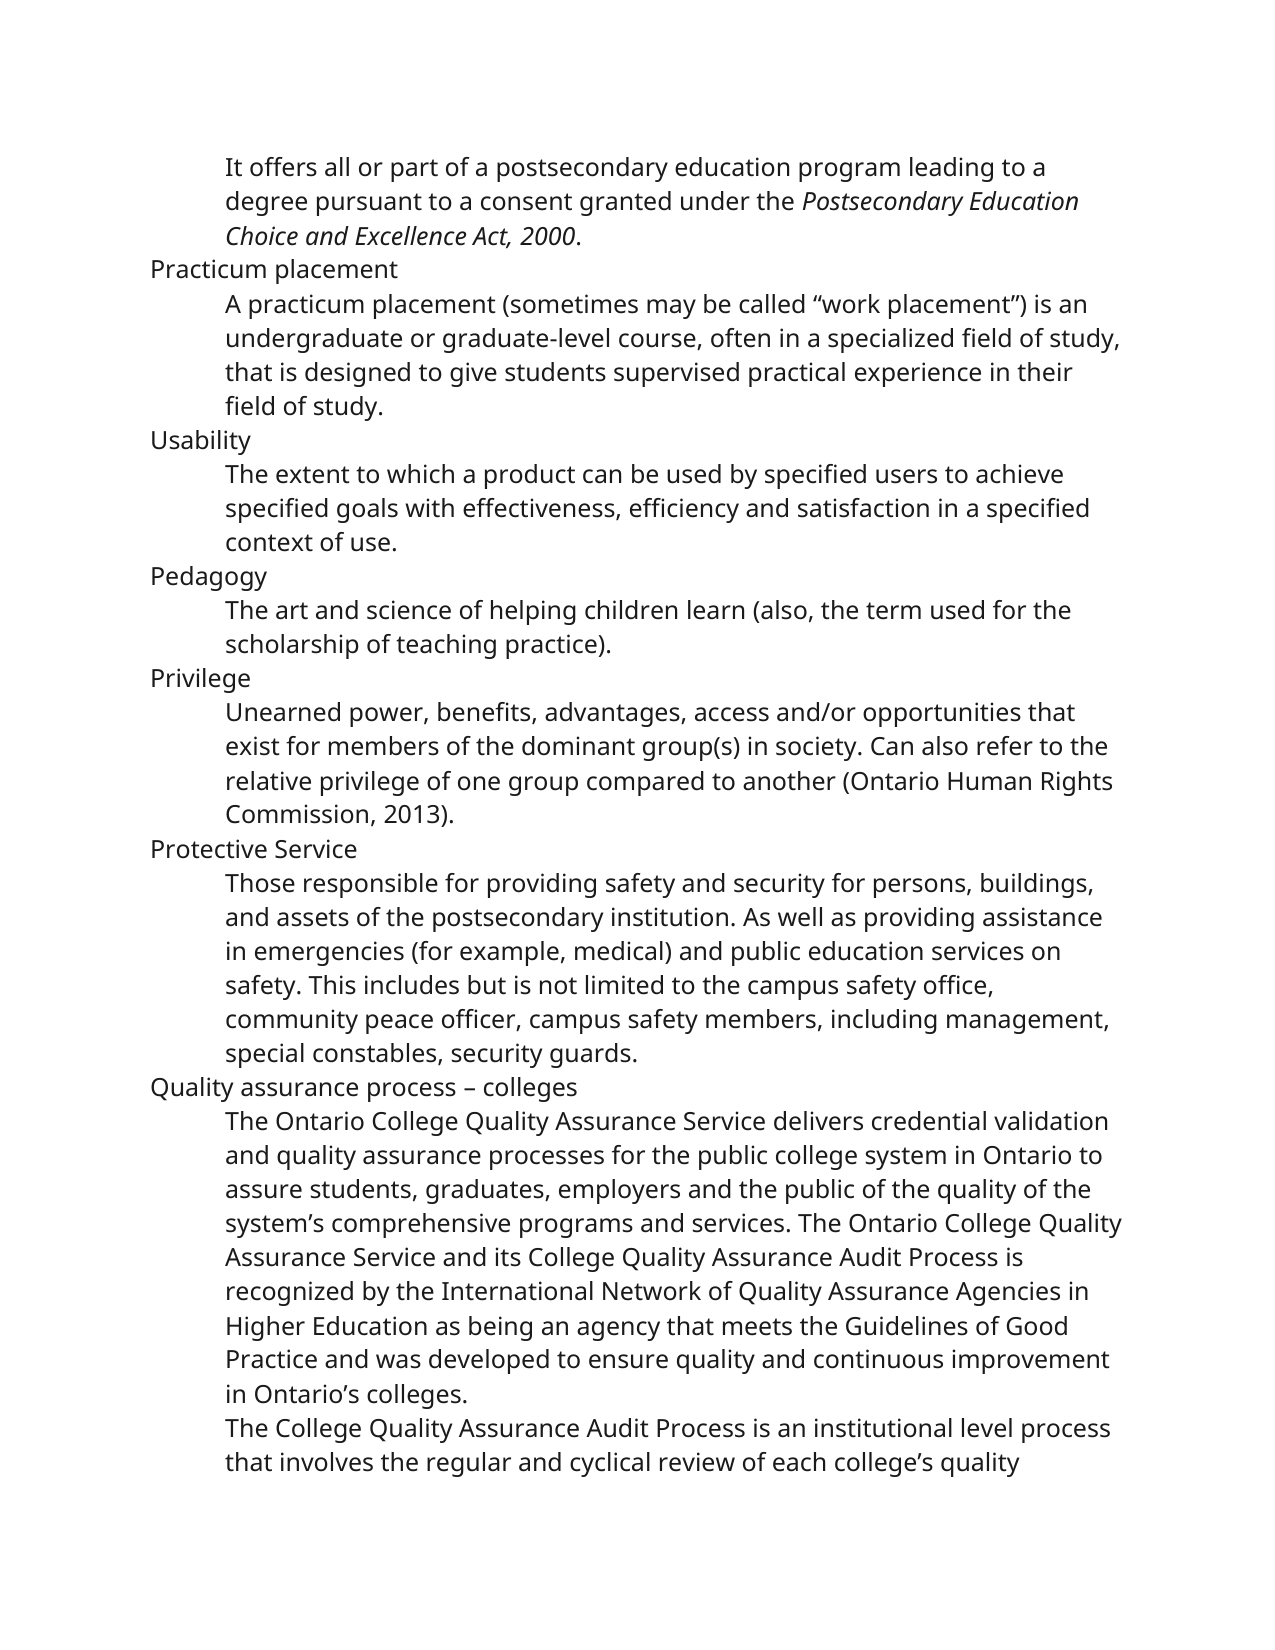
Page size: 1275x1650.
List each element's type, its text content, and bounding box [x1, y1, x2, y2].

text Those responsible for providing safety and security for persons, buildings, and assets of the postsecondary institution. As well as providing assistance in emergencies (for example, medical) and public education services on safety. This includes but is not limited to the campus safety office, community peace officer, campus safety members, including management, special constables, security guards. [225, 865, 1125, 1070]
text Protective Service [150, 831, 1125, 865]
text Practicum placement [150, 252, 1125, 286]
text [225, 1410, 1125, 1478]
text Pedagogy [150, 559, 1125, 593]
text The art and science of helping children learn (also, the term used for the scholarship of teaching practice). [225, 593, 1125, 661]
text It offers all or part of a postsecondary education program leading to a degree pursuant to a consent granted under the Postsecondary Education Choice and Excellence Act, 2000. [225, 150, 1125, 252]
text The extent to which a product can be used by specified users to achieve specified goals with effectiveness, efficiency and satisfaction in a specified context of use. [225, 457, 1125, 559]
text A practicum placement (sometimes may be called “work placement”) is an undergraduate or graduate-level course, often in a specialized field of study, that is designed to give students supervised practical experience in their field of study. [225, 286, 1125, 422]
text Privilege [150, 661, 1125, 695]
text The Ontario College Quality Assurance Service delivers credential validation and quality assurance processes for the public college system in Ontario to assure students, graduates, employers and the public of the quality of the system’s comprehensive programs and services. The Ontario College Quality Assurance Service and its College Quality Assurance Audit Process is recognized by the International Network of Quality Assurance Agencies in Higher Education as being an agency that meets the Guidelines of Good Practice and was developed to ensure quality and continuous improvement in Ontario’s colleges. [225, 1104, 1125, 1410]
text Unearned power, benefits, advantages, access and/or opportunities that exist for members of the dominant group(s) in society. Can also refer to the relative privilege of one group compared to another (Ontario Human Rights Commission, 2013). [225, 695, 1125, 831]
text Usability [150, 422, 1125, 457]
text Quality assurance process – colleges [150, 1070, 1125, 1104]
